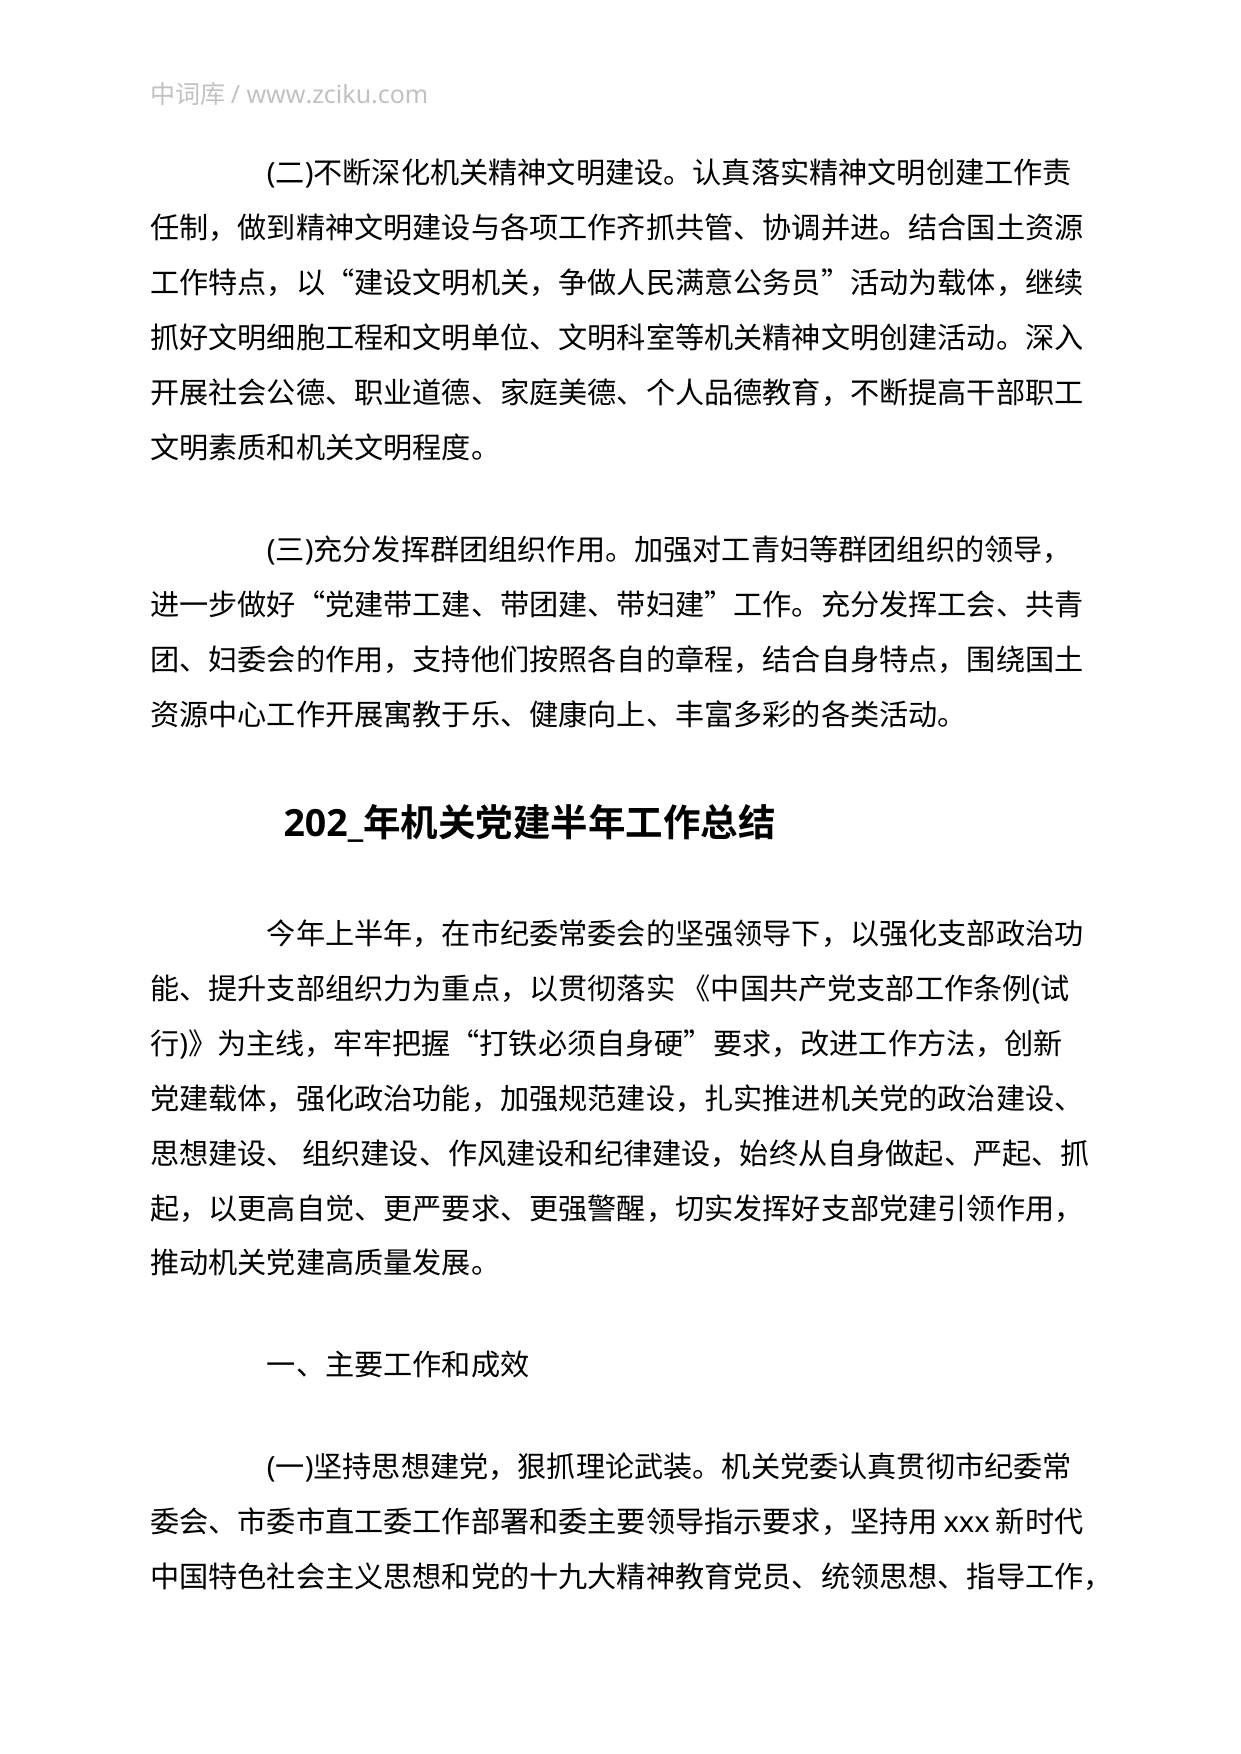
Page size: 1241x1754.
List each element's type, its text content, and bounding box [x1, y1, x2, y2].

text (三)充分发挥群团组织作用。加强对工青妇等群团组织的领导，进一步做好“党建带工建、带团建、带妇建”工作。充分发挥工会、共青团、妇委会的作用，支持他们按照各自的章程，结合自身特点，围绕国土资源中心工作开展寓教于乐、健康向上、丰富多彩的各类活动。 [150, 526, 1090, 733]
text (二)不断深化机关精神文明建设。认真落实精神文明创建工作责任制，做到精神文明建设与各项工作齐抓共管、协调并进。结合国土资源工作特点，以“建设文明机关，争做人民满意公务员”活动为载体，继续抓好文明细胞工程和文明单位、文明科室等机关精神文明创建活动。深入开展社会公德、职业道德、家庭美德、个人品德教育，不断提高干部职工文明素质和机关文明程度。 [150, 150, 1090, 467]
text 202_年机关党建半年工作总结 [150, 793, 1090, 847]
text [150, 1444, 1090, 1596]
text 一、主要工作和成效 [150, 1342, 1090, 1384]
text 今年上半年，在市纪委常委会的坚强领导下，以强化支部政治功能、提升支部组织力为重点，以贯彻落实 《中国共产党支部工作条例(试行)》为主线，牢牢把握“打铁必须自身硬”要求，改进工作方法，创新党建载体，强化政治功能，加强规范建设，扎实推进机关党的政治建设、思想建设、 组织建设、作风建设和纪律建设，始终从自身做起、严起、抓起，以更高自觉、更严要求、更强警醒，切实发挥好支部党建引领作用，推动机关党建高质量发展。 [150, 911, 1090, 1282]
